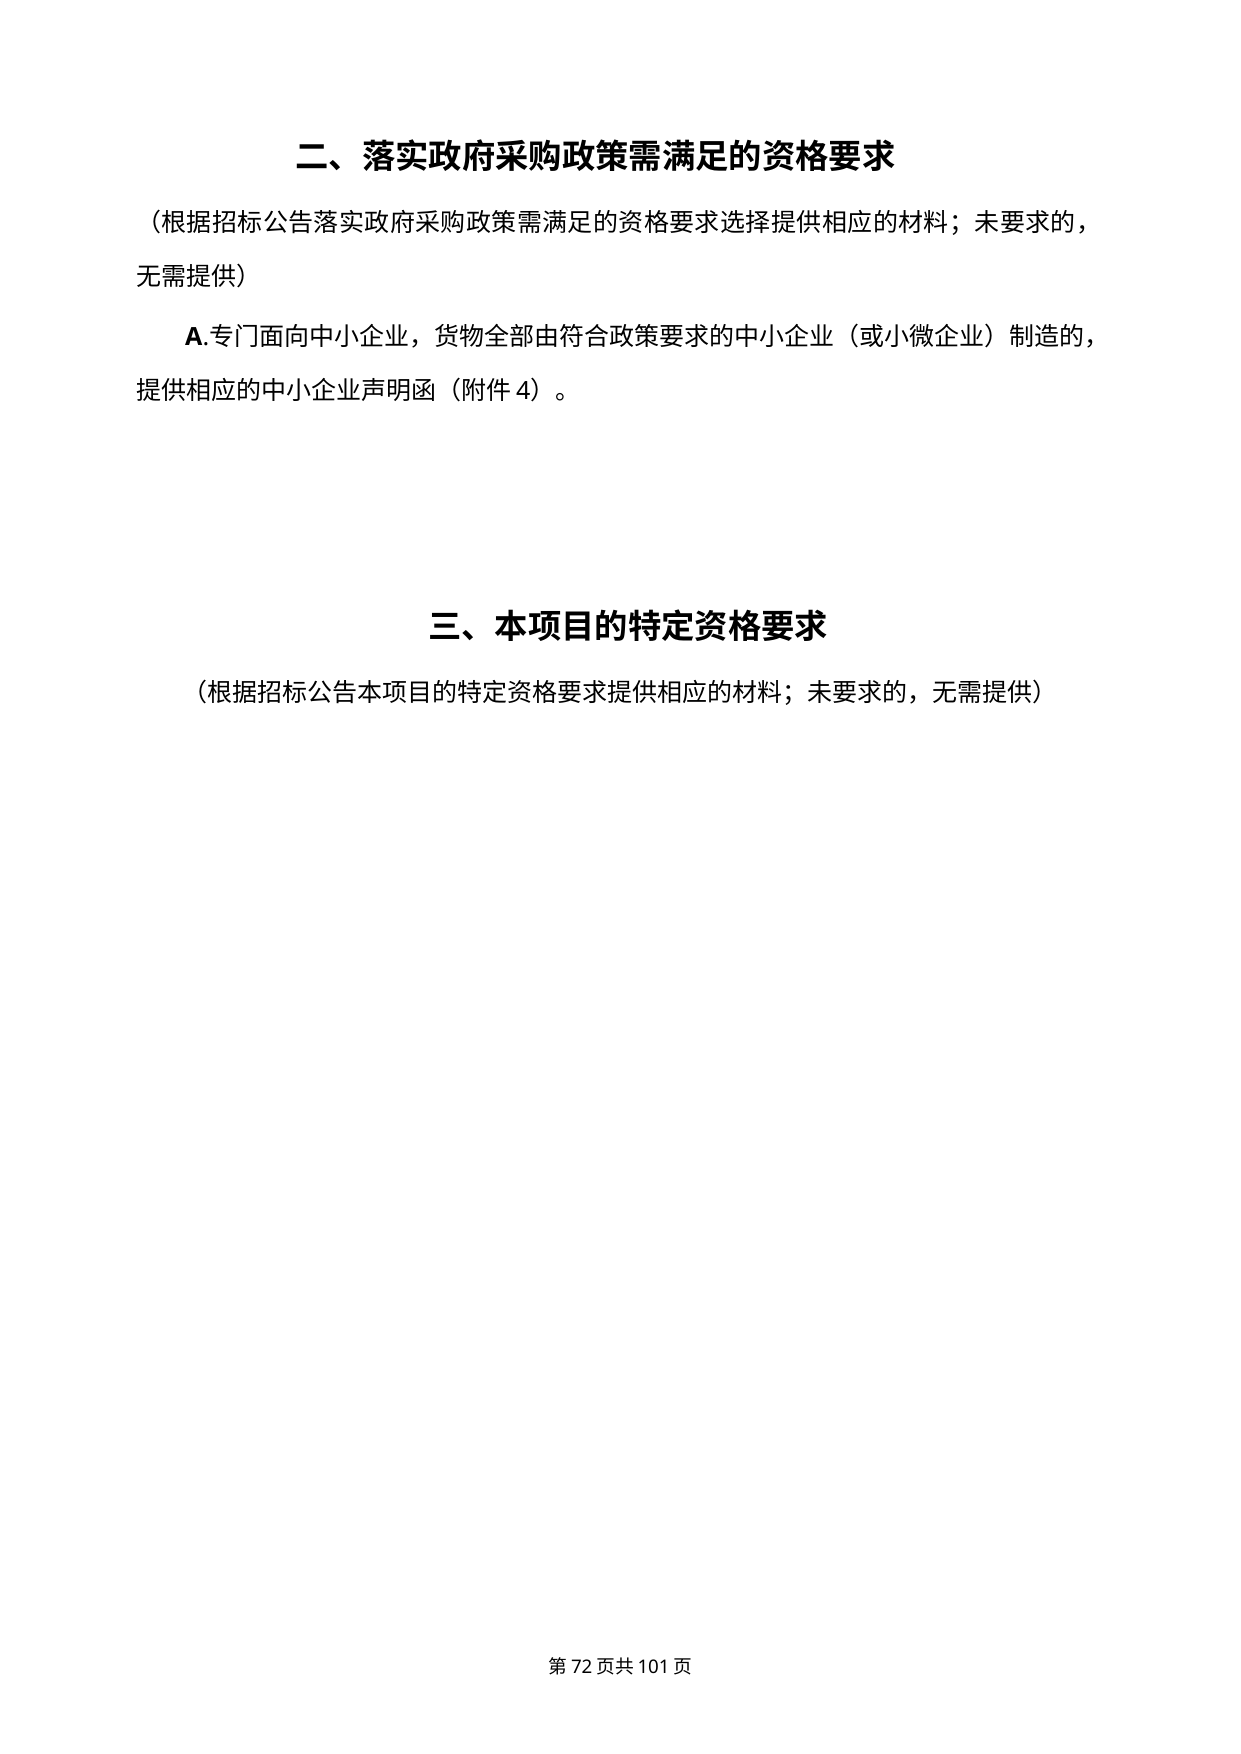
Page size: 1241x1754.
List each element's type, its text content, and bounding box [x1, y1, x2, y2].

text （根据招标公告落实政府采购政策需满足的资格要求选择提供相应的材料；未要求的，无需提供） [136, 202, 1104, 293]
text 三、本项目的特定资格要求 [151, 600, 1104, 648]
text （根据招标公告本项目的特定资格要求提供相应的材料；未要求的，无需提供） [136, 673, 1104, 709]
text 二、落实政府采购政策需满足的资格要求 [136, 130, 1054, 178]
text A.专门面向中小企业，货物全部由符合政策要求的中小企业（或小微企业）制造的，提供相应的中小企业声明函（附件4）。 [136, 316, 1104, 407]
